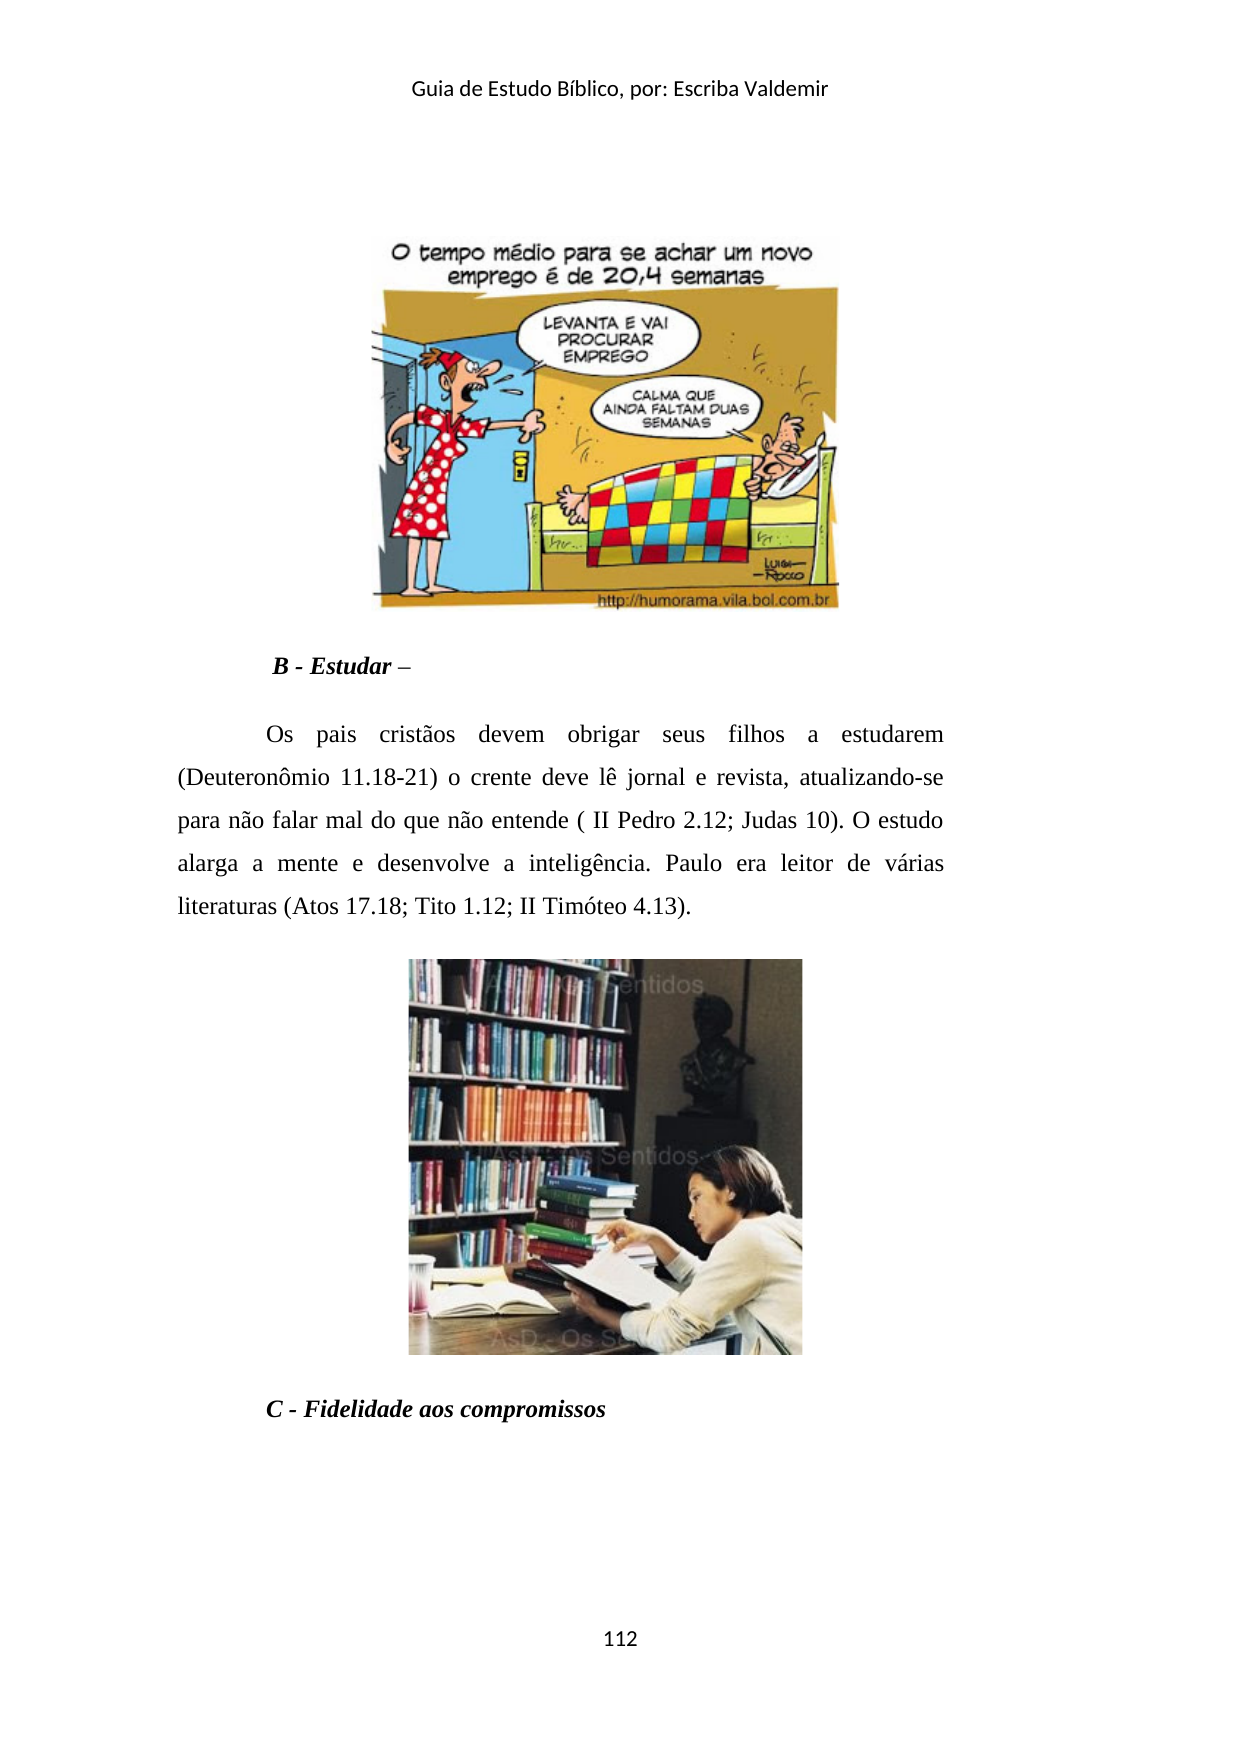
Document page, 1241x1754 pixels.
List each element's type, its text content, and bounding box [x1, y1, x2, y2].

picture [408, 959, 803, 1355]
text Os pais cristãos devem obrigar seus filhos a estudarem (Deuteronômio 11.18-21) o crente deve lê jornal e revista, atualizando-se para não falar mal do que não entende ( II Pedro 2.12; Judas 10). O estudo alarga a mente e desenvolve a inteligência. Paulo era leitor de várias literaturas (Atos 17.18; Tito 1.12; II Timóteo 4.13). [177, 719, 945, 920]
text B - Estudar – [177, 651, 945, 679]
text C - Fidelidade aos compromissos [177, 1394, 945, 1422]
picture [371, 236, 840, 612]
